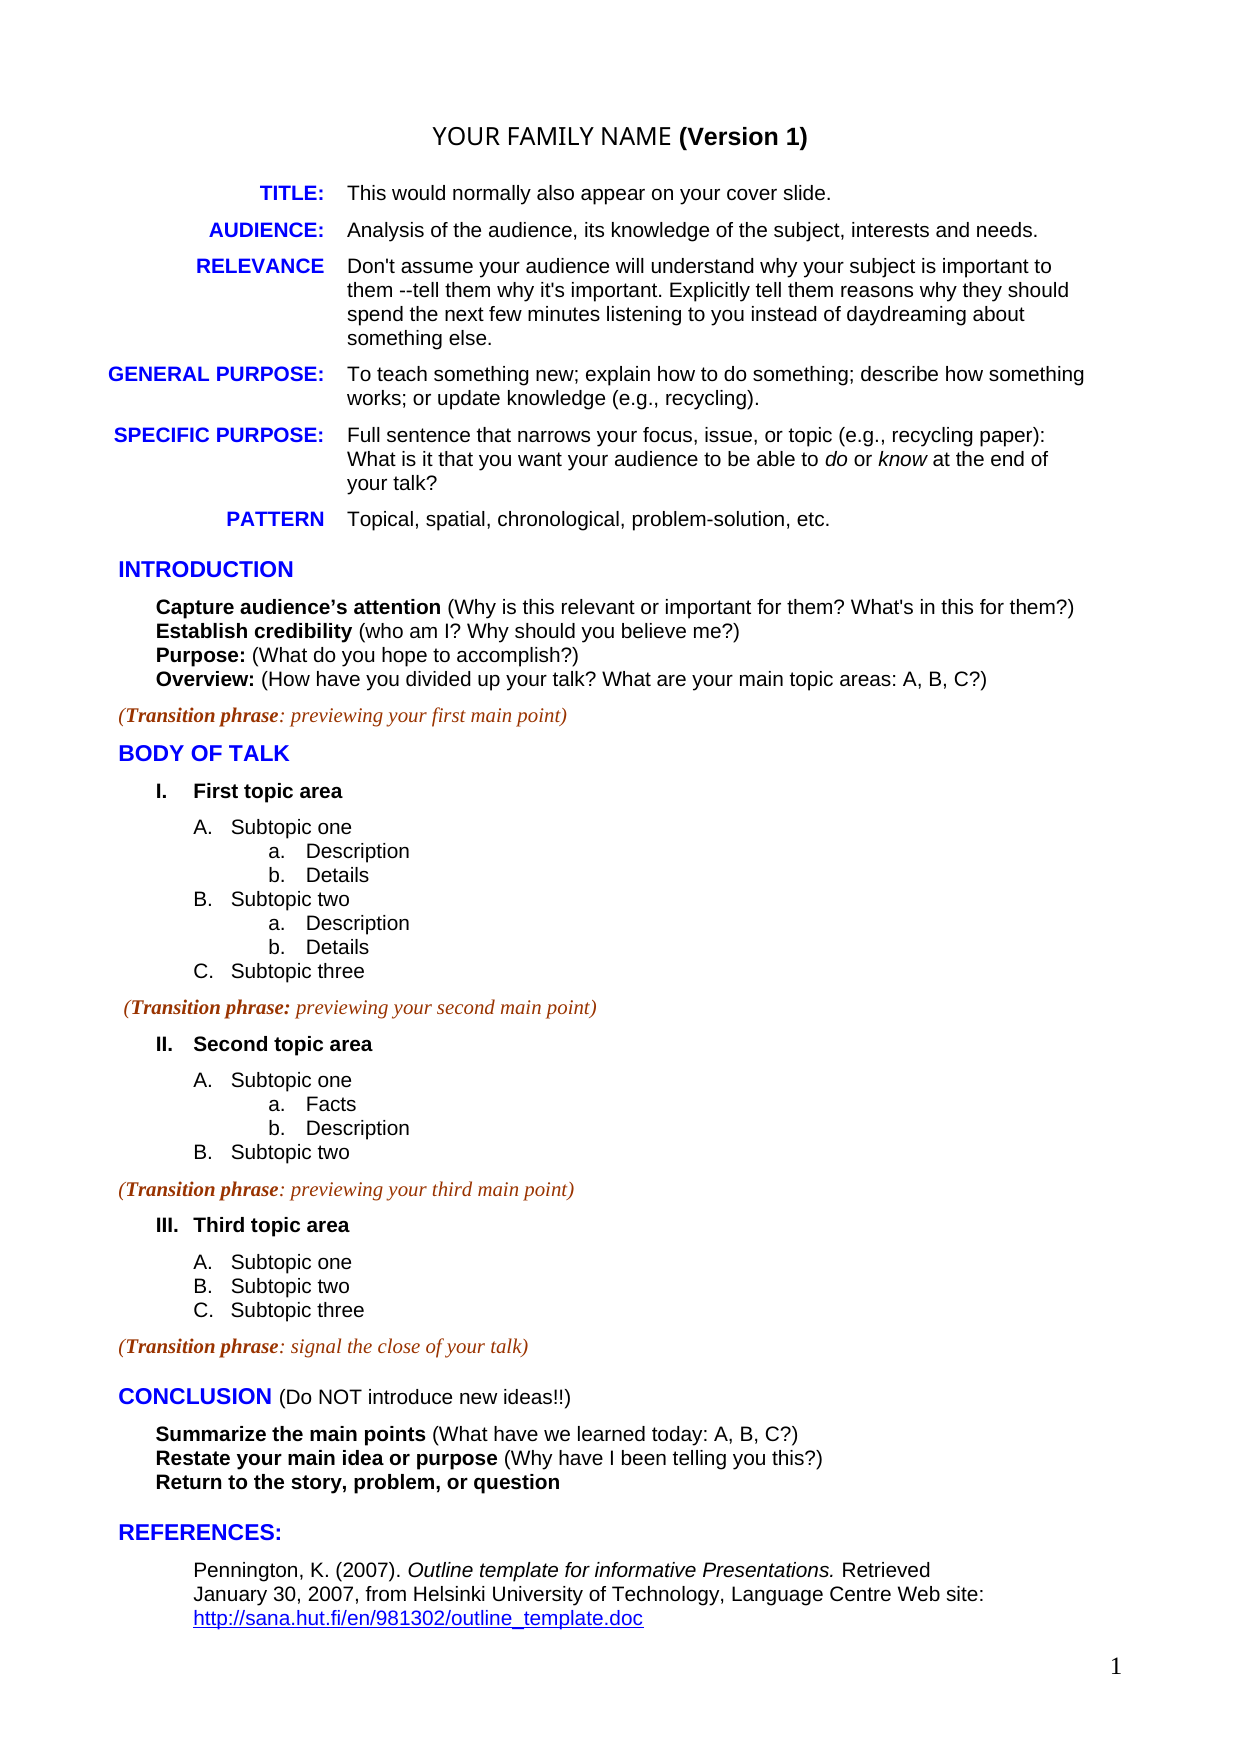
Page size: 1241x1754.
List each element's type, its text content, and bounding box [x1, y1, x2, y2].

text Purpose: (What do you hope to accomplish?) [156, 643, 1122, 667]
list Subtopic one [193, 1249, 1122, 1273]
text (Transition phrase: previewing your second main point) [118, 995, 1122, 1019]
list Details [268, 935, 1122, 959]
list Second topic area [156, 1032, 1122, 1056]
list Subtopic two [193, 1140, 1122, 1164]
text INTRODUCTION [118, 556, 1122, 582]
table_header This would normally also appear on your cover slide. [336, 181, 1104, 205]
table_cell To teach something new; explain how to do something; describe how something works; or update knowledge (e.g., recycling). [336, 350, 1104, 410]
text Establish credibility (who am I? Why should you believe me?) [156, 619, 1122, 643]
text Pennington, K. (2007). Outline template for informative Presentations. Retrieved January 30, 2007, from Helsinki University of Technology, Language Centre Web site: http://sana.hut.fi/en/981302/outline_template.doc [193, 1558, 1001, 1629]
text Return to the story, problem, or question [155, 1470, 1122, 1494]
text Capture audience’s attention (Why is this relevant or important for them? What's in this for them?) [156, 595, 1122, 619]
list Subtopic one [193, 815, 1122, 839]
list First topic area [156, 778, 1122, 802]
table_cell Don't assume your audience will understand why your subject is important to them --tell them why it's important. Explicitly tell them reasons why they should spend the next few minutes listening to you instead of daydreaming about something else. [336, 241, 1104, 350]
list Subtopic three [193, 1297, 1122, 1321]
text BODY OF TALK [118, 740, 1122, 766]
list Subtopic two [193, 887, 1122, 911]
list Subtopic two [193, 1273, 1122, 1297]
list Subtopic three [193, 959, 1122, 983]
text REFERENCES: [118, 1519, 1122, 1545]
text YOUR FAMILY NAME (Version 1) [118, 118, 1122, 152]
list Description [268, 911, 1122, 935]
text (Transition phrase: previewing your first main point) [118, 703, 1122, 727]
table_cell Analysis of the audience, its knowledge of the subject, interests and needs. [336, 205, 1104, 241]
list Subtopic one [193, 1068, 1122, 1092]
list Facts [268, 1092, 1122, 1116]
list Details [268, 863, 1122, 887]
list Description [268, 839, 1122, 863]
text Restate your main idea or purpose (Why have I been telling you this?) [155, 1446, 1122, 1470]
table_cell Full sentence that narrows your focus, issue, or topic (e.g., recycling paper): What is it that you want your audience to be able to do or know at the end of your talk? [336, 410, 1104, 494]
text CONCLUSION (Do NOT introduce new ideas!!) [118, 1383, 1122, 1409]
table_cell GENERAL PURPOSE: [92, 350, 336, 410]
table_header TITLE: [92, 181, 336, 205]
text Overview: (How have you divided up your talk? What are your main topic areas: A, B, C?) [156, 667, 1122, 691]
table_cell SPECIFIC PURPOSE: [92, 410, 336, 494]
table_cell Topical, spatial, chronological, problem-solution, etc. [336, 495, 1104, 531]
table_cell PATTERN [92, 495, 336, 531]
table_cell RELEVANCE [92, 241, 336, 350]
list Third topic area [156, 1213, 1122, 1237]
list Description [268, 1116, 1122, 1140]
text (Transition phrase: signal the close of your talk) [118, 1334, 1122, 1358]
text Summarize the main points (What have we learned today: A, B, C?) [155, 1422, 1122, 1446]
table_cell AUDIENCE: [92, 205, 336, 241]
text (Transition phrase: previewing your third main point) [118, 1177, 1122, 1201]
